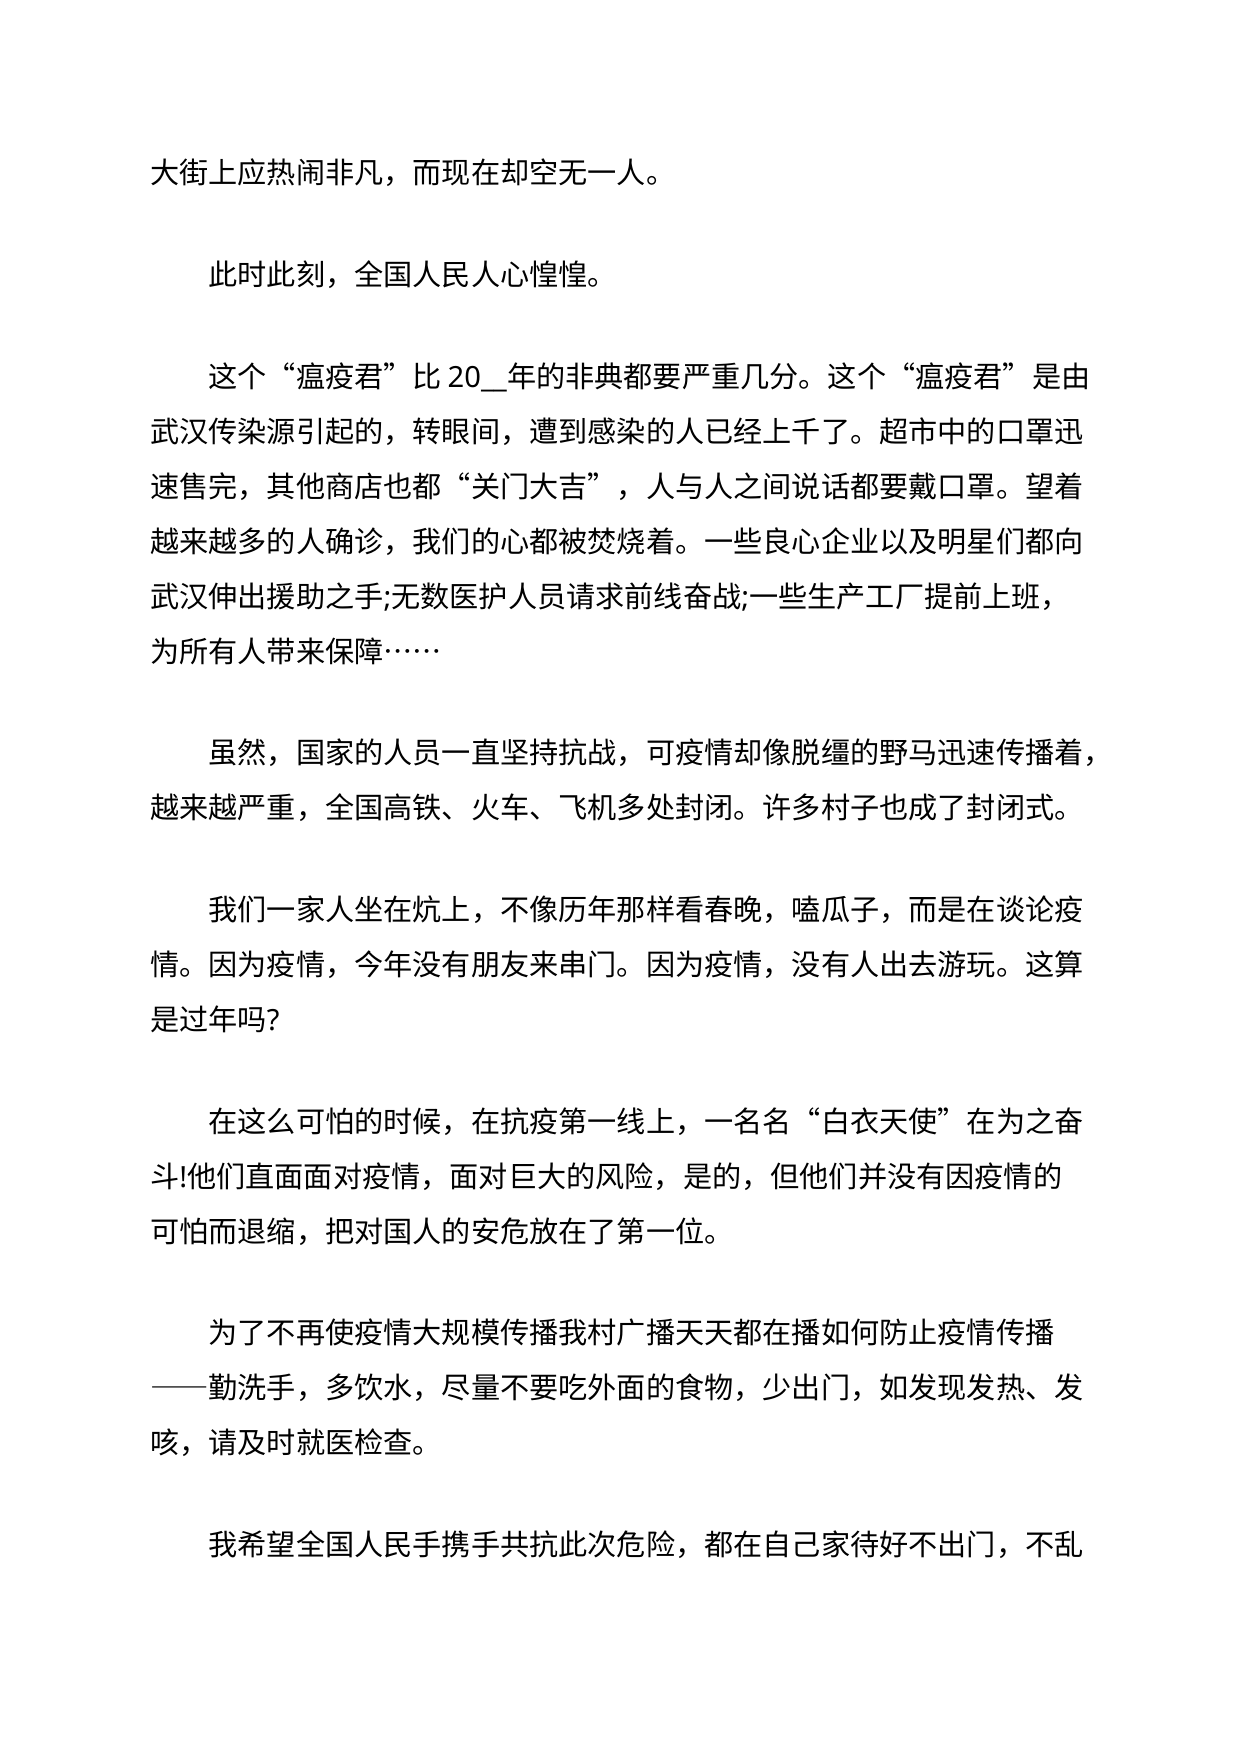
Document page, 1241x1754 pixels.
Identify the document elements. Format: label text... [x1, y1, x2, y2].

text 我们一家人坐在炕上，不像历年那样看春晚，嗑瓜子，而是在谈论疫情。因为疫情，今年没有朋友来串门。因为疫情，没有人出去游玩。这算是过年吗? [150, 887, 1090, 1039]
text 虽然，国家的人员一直坚持抗战，可疫情却像脱缰的野马迅速传播着，越来越严重，全国高铁、火车、飞机多处封闭。许多村子也成了封闭式。 [150, 730, 1090, 827]
text 这个“瘟疫君”比20__年的非典都要严重几分。这个“瘟疫君”是由武汉传染源引起的，转眼间，遭到感染的人已经上千了。超市中的口罩迅速售完，其他商店也都“关门大吉”，人与人之间说话都要戴口罩。望着越来越多的人确诊，我们的心都被焚烧着。一些良心企业以及明星们都向武汉伸出援助之手;无数医护人员请求前线奋战;一些生产工厂提前上班，为所有人带来保障…… [150, 353, 1090, 671]
text 此时此刻，全国人民人心惶惶。 [150, 252, 1090, 294]
text 为了不再使疫情大规模传播我村广播天天都在播如何防止疫情传播——勤洗手，多饮水，尽量不要吃外面的食物，少出门，如发现发热、发咳，请及时就医检查。 [150, 1310, 1090, 1462]
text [150, 150, 1090, 192]
text 在这么可怕的时候，在抗疫第一线上，一名名“白衣天使”在为之奋斗!他们直面面对疫情，面对巨大的风险，是的，但他们并没有因疫情的可怕而退缩，把对国人的安危放在了第一位。 [150, 1098, 1090, 1251]
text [150, 1522, 1090, 1564]
